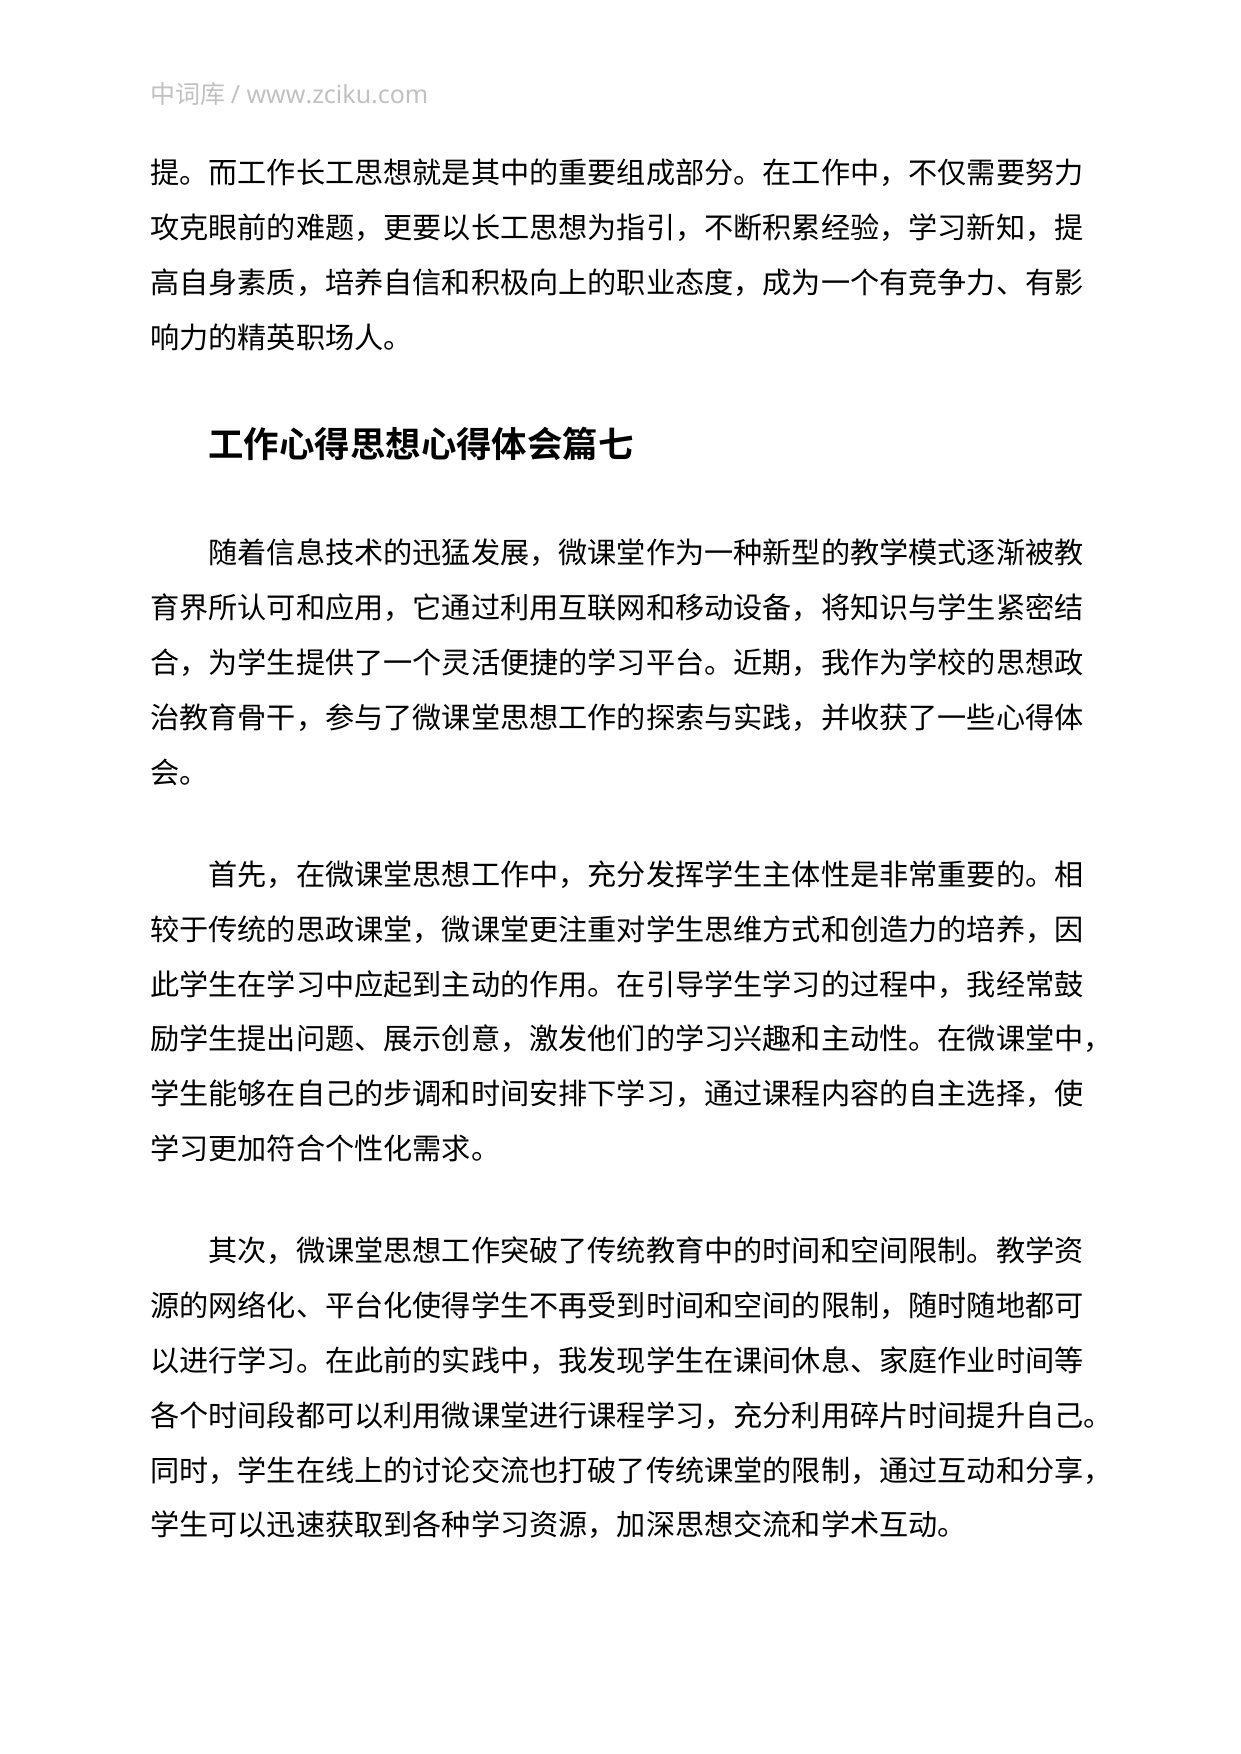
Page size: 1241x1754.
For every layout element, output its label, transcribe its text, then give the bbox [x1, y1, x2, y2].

text 随着信息技术的迅猛发展，微课堂作为一种新型的教学模式逐渐被教育界所认可和应用，它通过利用互联网和移动设备，将知识与学生紧密结合，为学生提供了一个灵活便捷的学习平台。近期，我作为学校的思想政治教育骨干，参与了微课堂思想工作的探索与实践，并收获了一些心得体会。 [150, 530, 1090, 792]
text 其次，微课堂思想工作突破了传统教育中的时间和空间限制。教学资源的网络化、平台化使得学生不再受到时间和空间的限制，随时随地都可以进行学习。在此前的实践中，我发现学生在课间休息、家庭作业时间等各个时间段都可以利用微课堂进行课程学习，充分利用碎片时间提升自己。同时，学生在线上的讨论交流也打破了传统课堂的限制，通过互动和分享，学生可以迅速获取到各种学习资源，加深思想交流和学术互动。 [150, 1227, 1090, 1544]
text 首先，在微课堂思想工作中，充分发挥学生主体性是非常重要的。相较于传统的思政课堂，微课堂更注重对学生思维方式和创造力的培养，因此学生在学习中应起到主动的作用。在引导学生学习的过程中，我经常鼓励学生提出问题、展示创意，激发他们的学习兴趣和主动性。在微课堂中，学生能够在自己的步调和时间安排下学习，通过课程内容的自主选择，使学习更加符合个性化需求。 [150, 851, 1090, 1168]
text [150, 150, 1090, 357]
text 工作心得思想心得体会篇七 [150, 416, 1090, 468]
